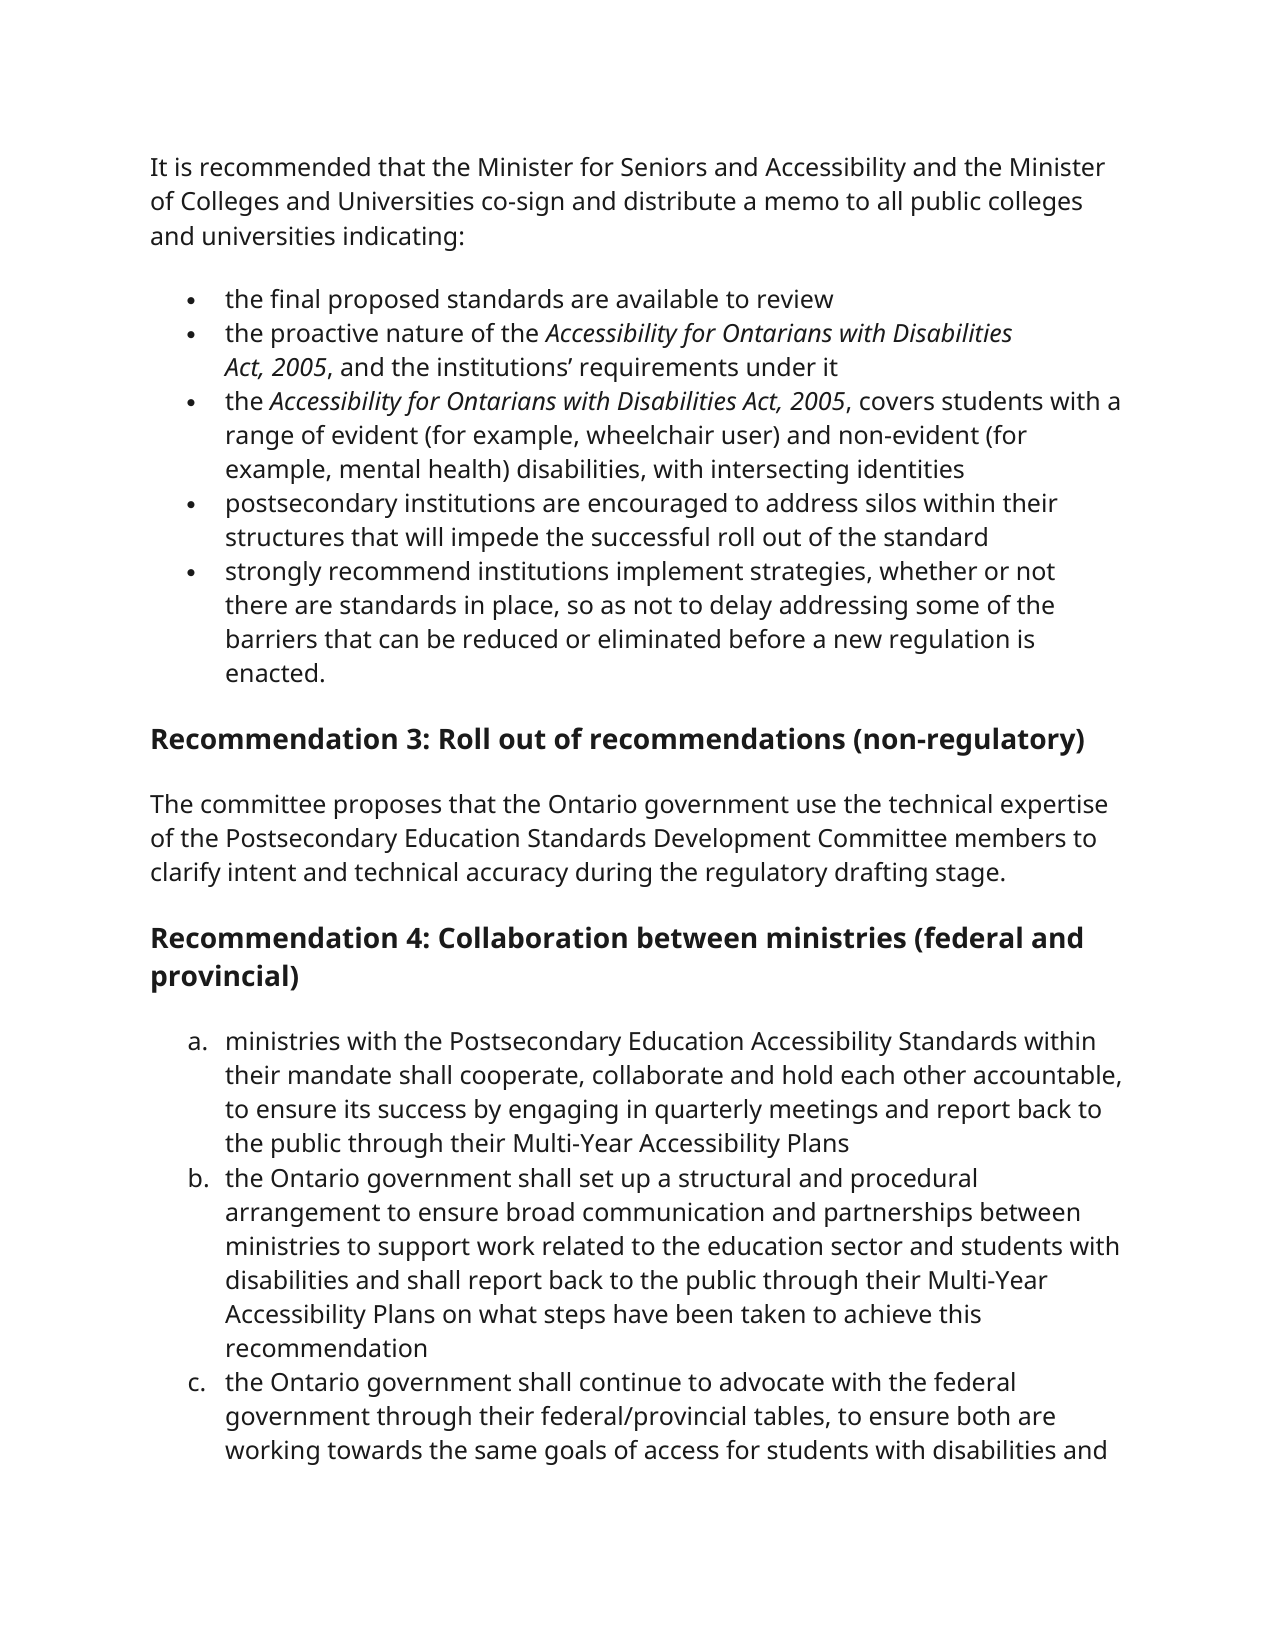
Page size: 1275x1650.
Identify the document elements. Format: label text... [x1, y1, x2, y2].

text It is recommended that the Minister for Seniors and Accessibility and the Minister of Colleges and Universities co-sign and distribute a memo to all public colleges and universities indicating: [150, 150, 1125, 252]
list strongly recommend institutions implement strategies, whether or not there are standards in place, so as not to delay addressing some of the barriers that can be reduced or eliminated before a new regulation is enacted. [187, 554, 1125, 690]
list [187, 1364, 1125, 1467]
list the final proposed standards are available to review [187, 281, 1125, 315]
list the Accessibility for Ontarians with Disabilities Act, 2005, covers students with a range of evident (for example, wheelchair user) and non-evident (for example, mental health) disabilities, with intersecting identities [187, 383, 1125, 486]
list the proactive nature of the Accessibility for Ontarians with Disabilities Act, 2005, and the institutions’ requirements under it [187, 315, 1125, 383]
text The committee proposes that the Ontario government use the technical expertise of the Postsecondary Education Standards Development Committee members to clarify intent and technical accuracy during the regulatory drafting stage. [150, 787, 1125, 889]
text Recommendation 4: Collaboration between ministries (federal and provincial) [150, 918, 1125, 995]
list the Ontario government shall set up a structural and procedural arrangement to ensure broad communication and partnerships between ministries to support work related to the education sector and students with disabilities and shall report back to the public through their Multi-Year Accessibility Plans on what steps have been taken to achieve this recommendation [187, 1160, 1125, 1364]
list postsecondary institutions are encouraged to address silos within their structures that will impede the successful roll out of the standard [187, 486, 1125, 554]
list ministries with the Postsecondary Education Accessibility Standards within their mandate shall cooperate, collaborate and hold each other accountable, to ensure its success by engaging in quarterly meetings and report back to the public through their Multi-Year Accessibility Plans [187, 1024, 1125, 1160]
text Recommendation 3: Roll out of recommendations (non-regulatory) [150, 719, 1125, 758]
